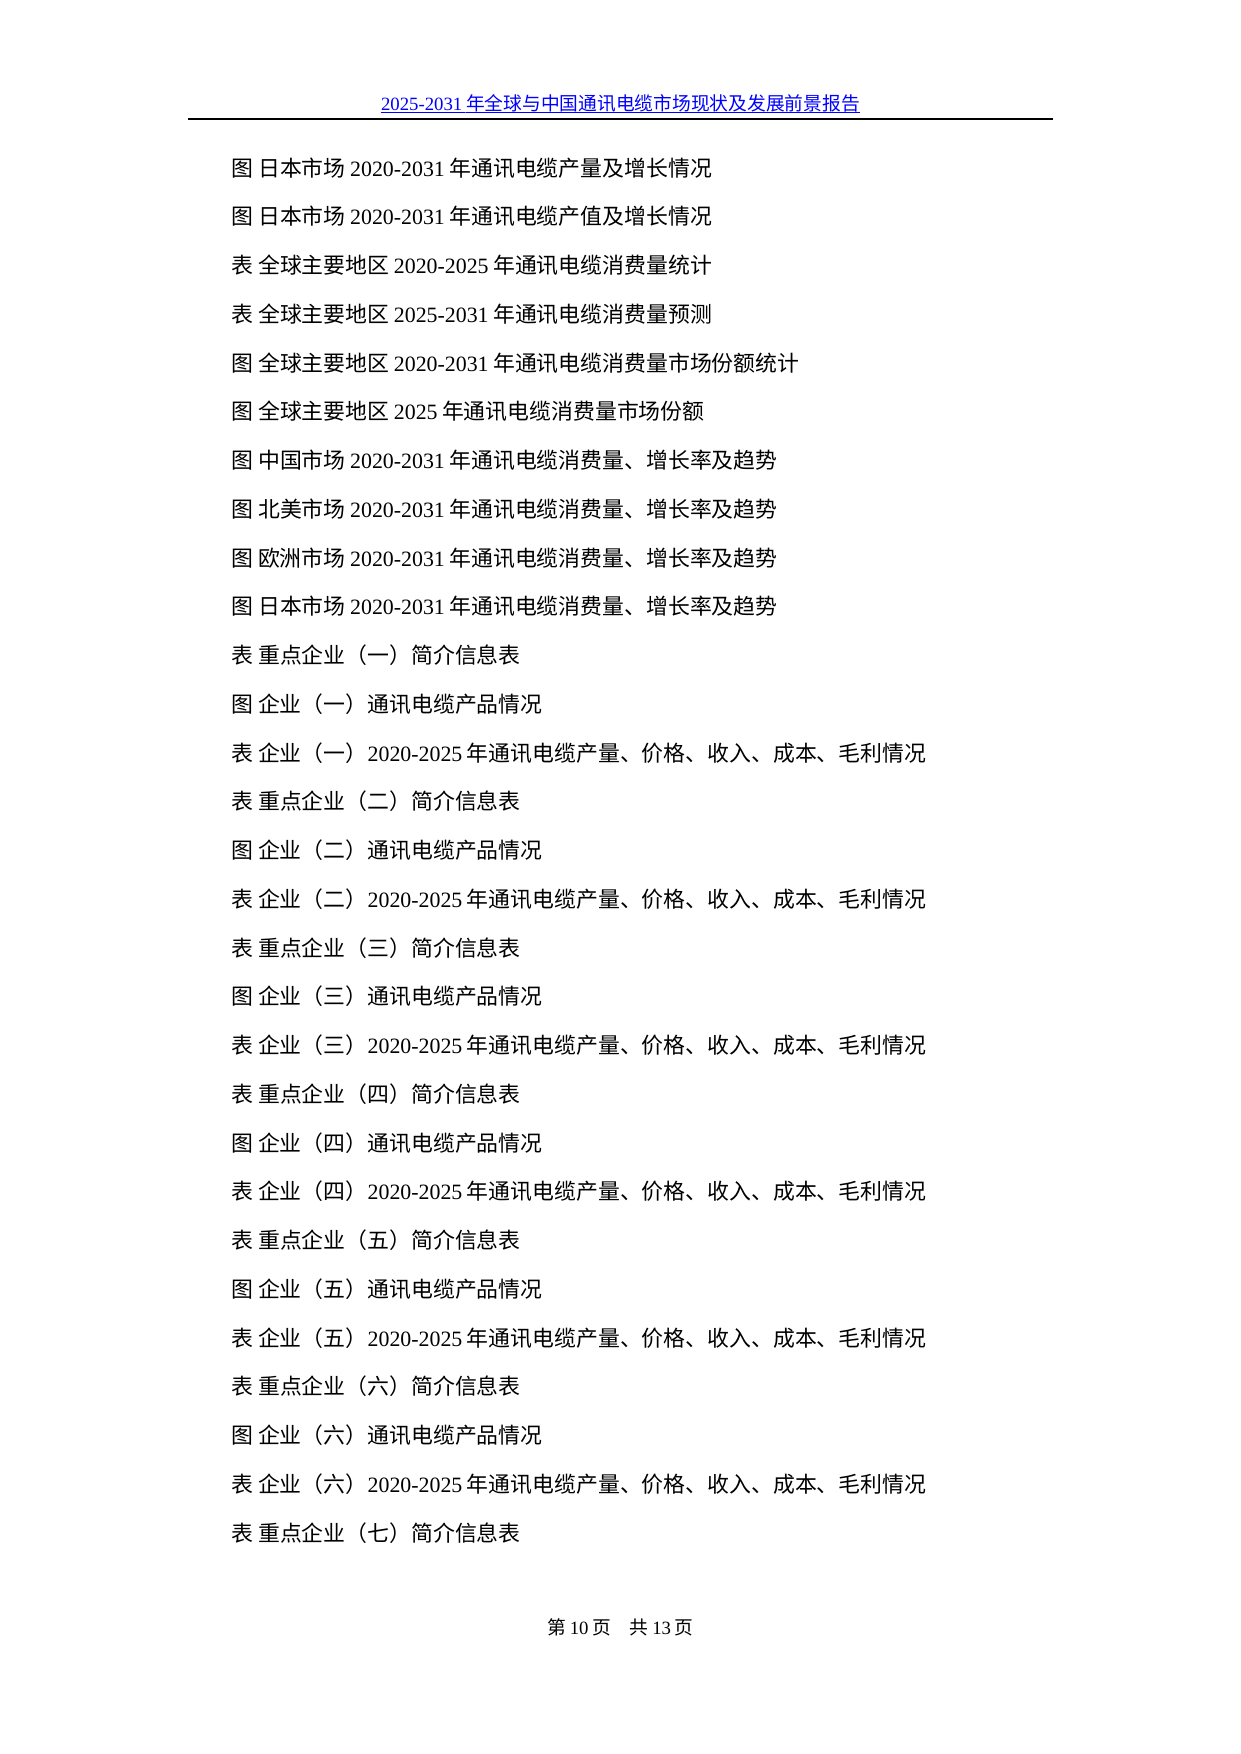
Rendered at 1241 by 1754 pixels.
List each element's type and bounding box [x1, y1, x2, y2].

text [187, 150, 1053, 1548]
